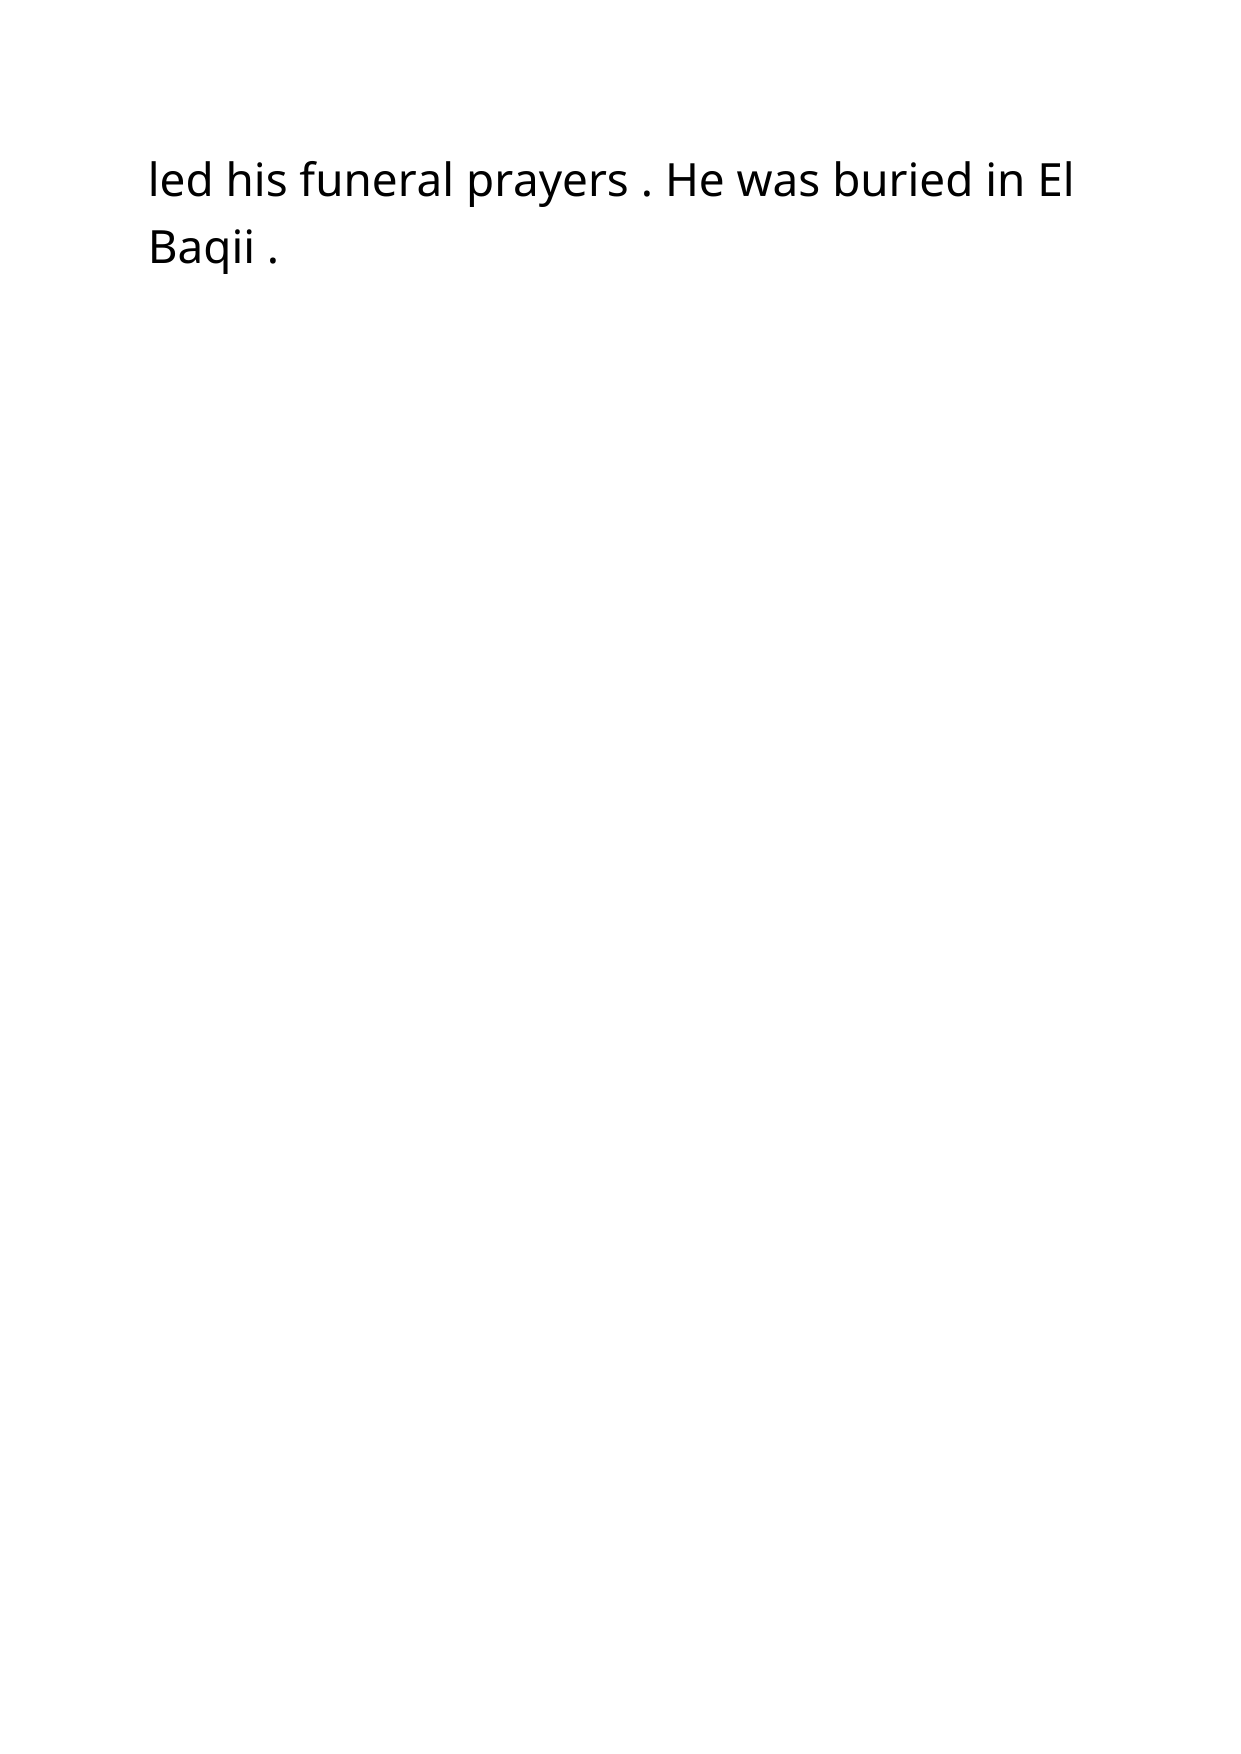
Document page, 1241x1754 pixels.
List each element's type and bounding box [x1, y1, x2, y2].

text [148, 148, 1093, 277]
